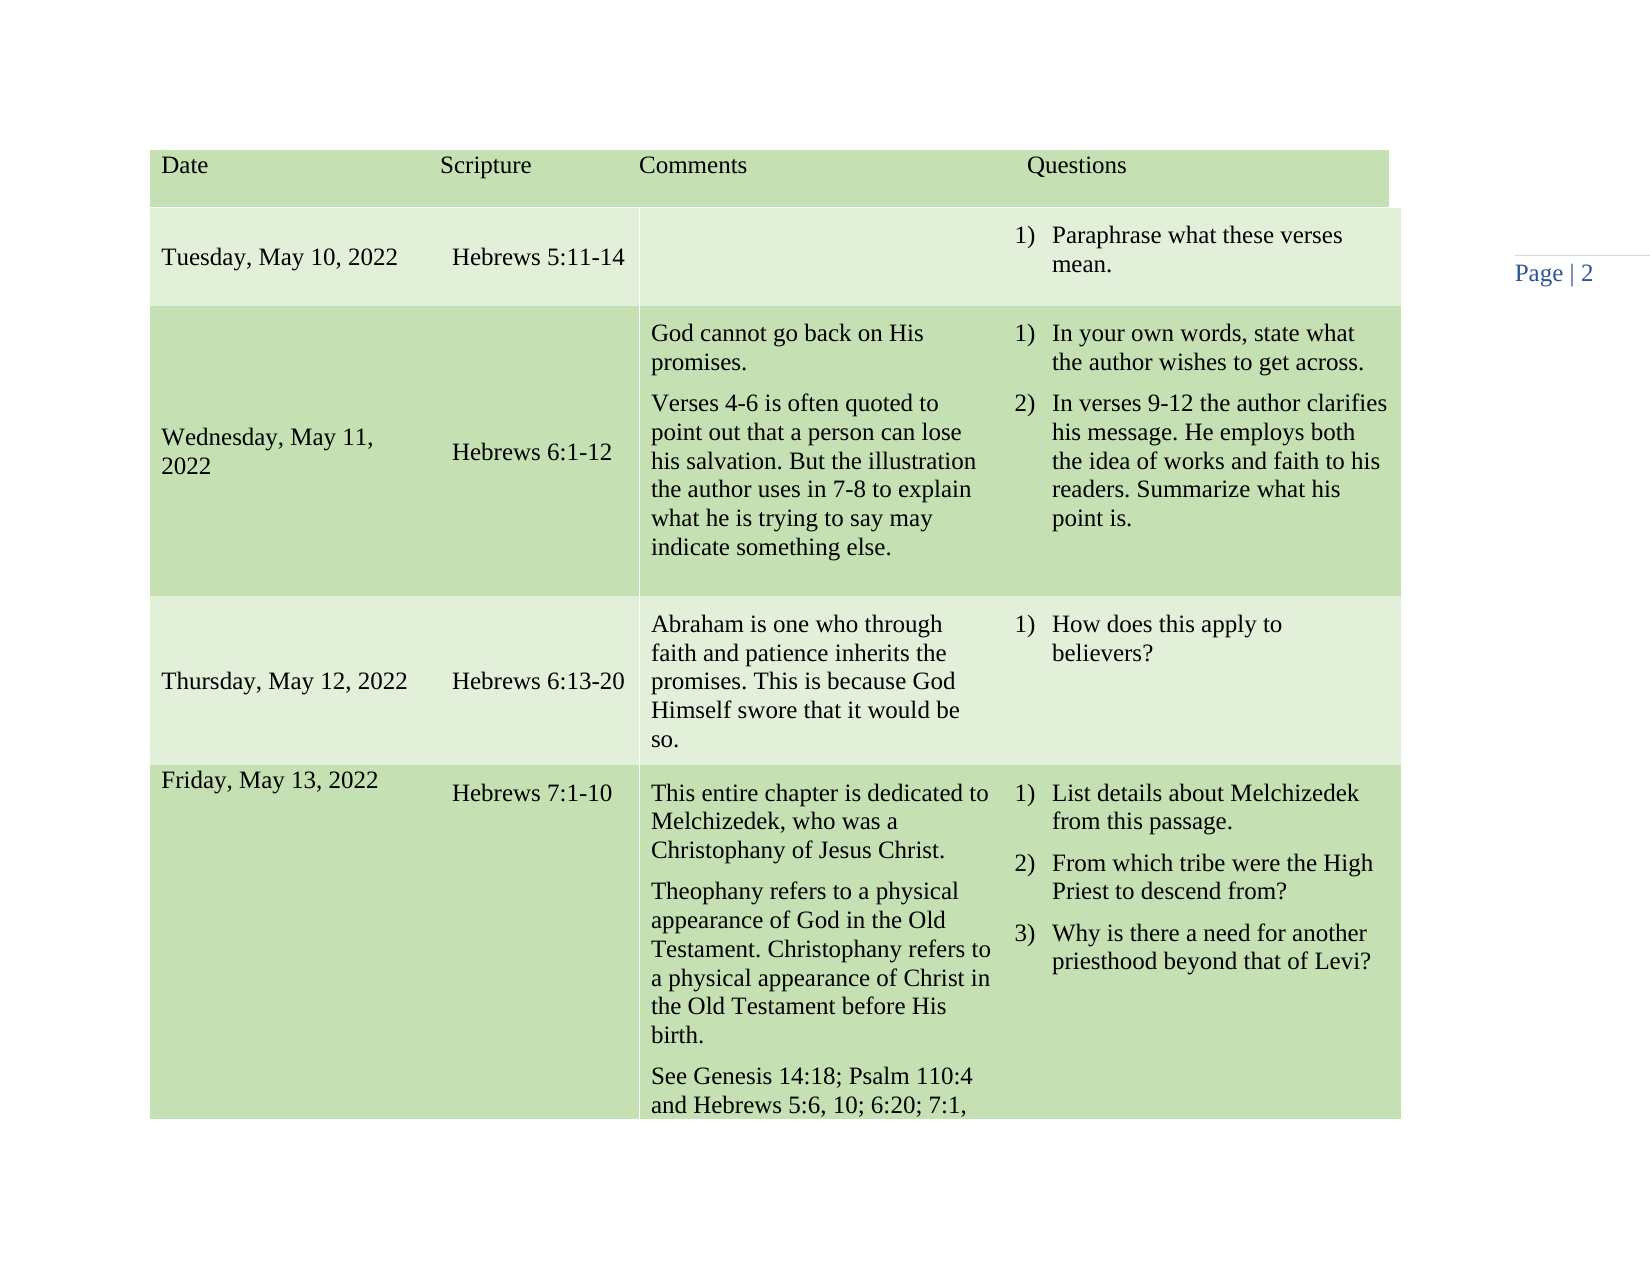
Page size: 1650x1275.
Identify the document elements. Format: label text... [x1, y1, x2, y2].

table_cell God cannot go back on His promises. Verses 4-6 is often quoted to point out that a person can lose his salvation. But the illustration the author uses in 7-8 to explain what he is trying to say may indicate something else. [640, 306, 1003, 596]
table_cell Hebrews 6:13-20 [441, 596, 639, 765]
table_cell Hebrews 5:11-14 [441, 208, 639, 306]
table_cell Thursday, May 12, 2022 [150, 596, 441, 765]
table_cell Paraphrase what these verses mean. [1003, 208, 1401, 306]
table_cell Hebrews 7:1-10 [441, 765, 639, 1119]
table_cell In your own words, state what the author wishes to get across. In verses 9-12 the author clarifies his message. He employs both the idea of works and faith to his readers. Summarize what his point is. [1003, 306, 1401, 596]
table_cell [1003, 765, 1401, 1119]
table_cell [640, 208, 1003, 306]
table_cell How does this apply to believers? [1003, 596, 1401, 765]
table_cell Tuesday, May 10, 2022 [150, 208, 441, 306]
table_header Questions [1016, 150, 1389, 207]
table_header Scripture [429, 150, 628, 207]
table_header Date [150, 150, 429, 207]
table_cell Friday, May 13, 2022 [150, 765, 441, 1119]
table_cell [640, 765, 1003, 1119]
table_cell Wednesday, May 11, 2022 [150, 306, 441, 596]
table_header Comments [628, 150, 1016, 207]
table_cell Abraham is one who through faith and patience inherits the promises. This is because God Himself swore that it would be so. [640, 596, 1003, 765]
table_cell Hebrews 6:1-12 [441, 306, 639, 596]
